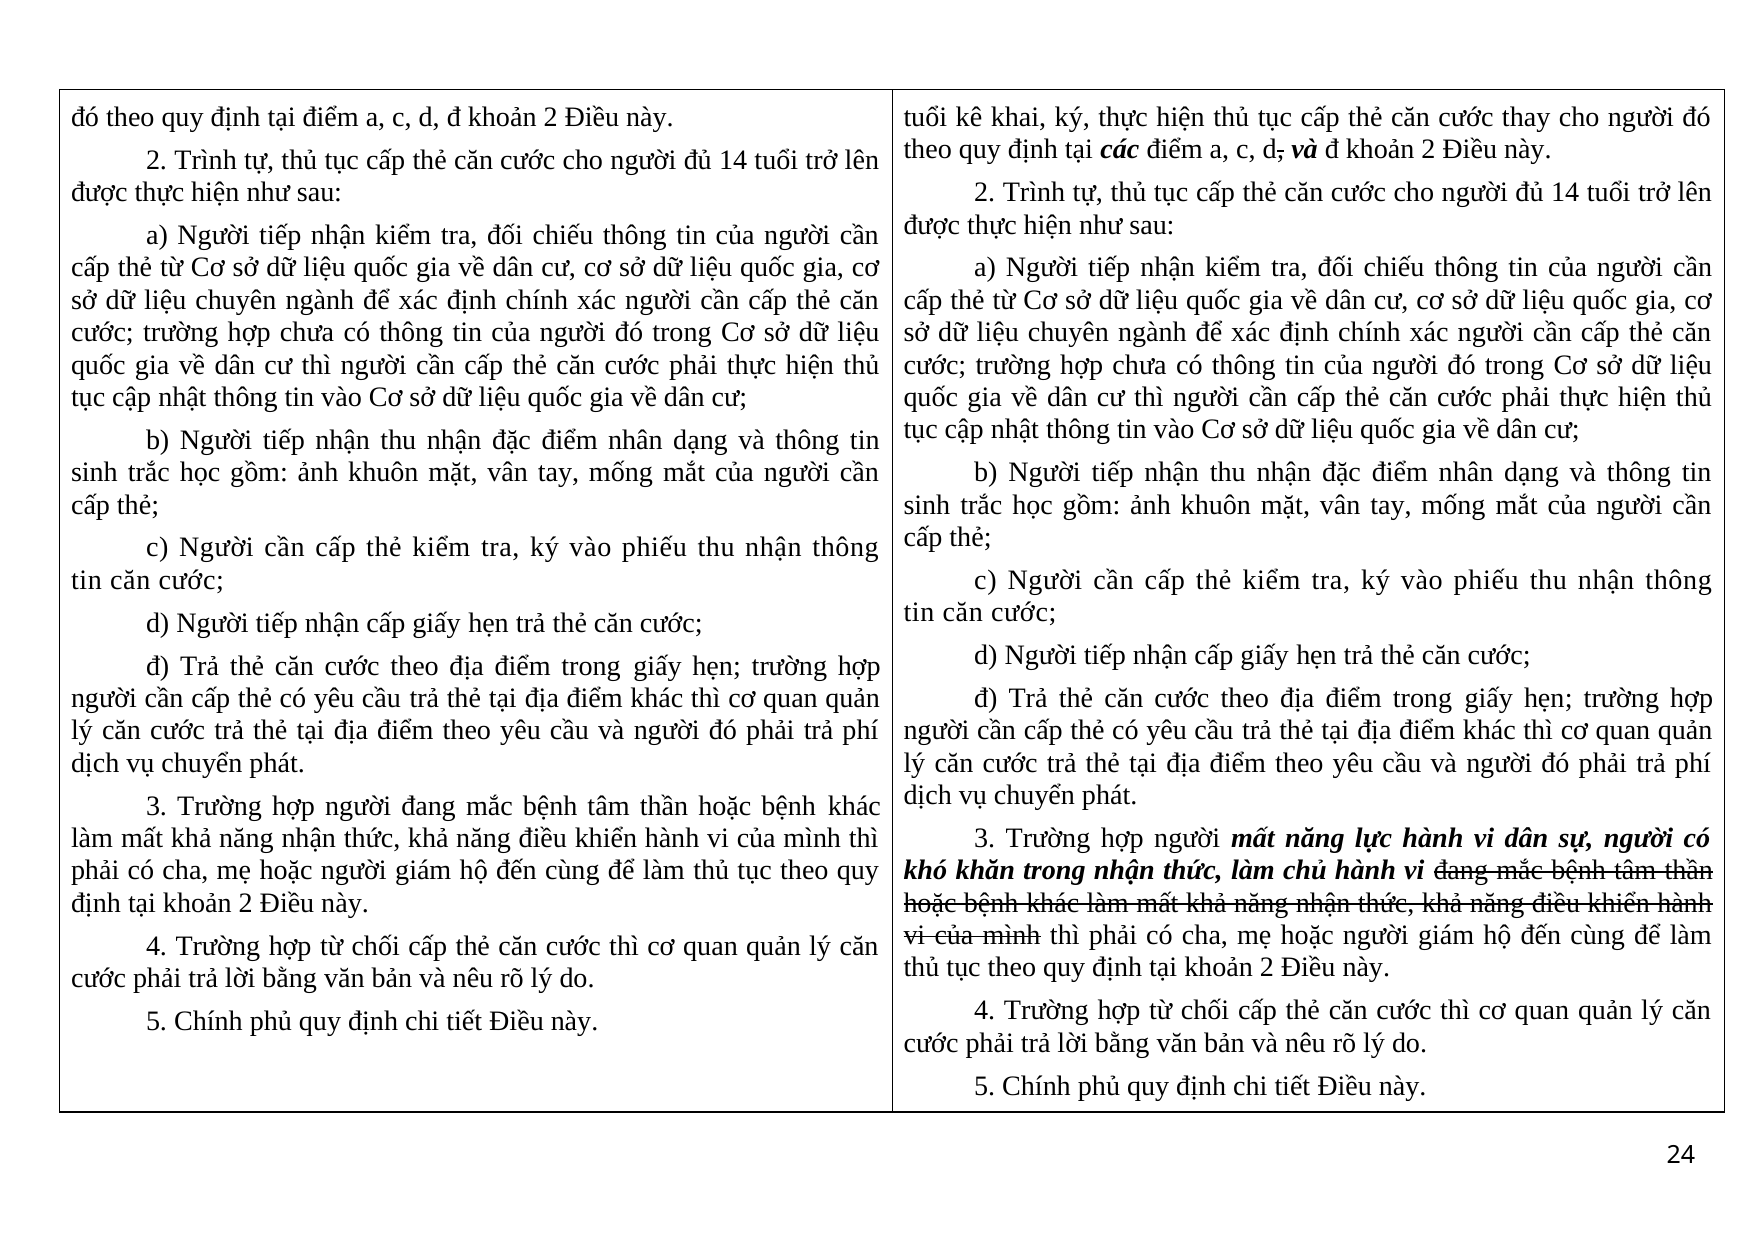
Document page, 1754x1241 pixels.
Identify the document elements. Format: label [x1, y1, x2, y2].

table_cell [60, 90, 892, 1111]
table_cell [893, 90, 1724, 1111]
